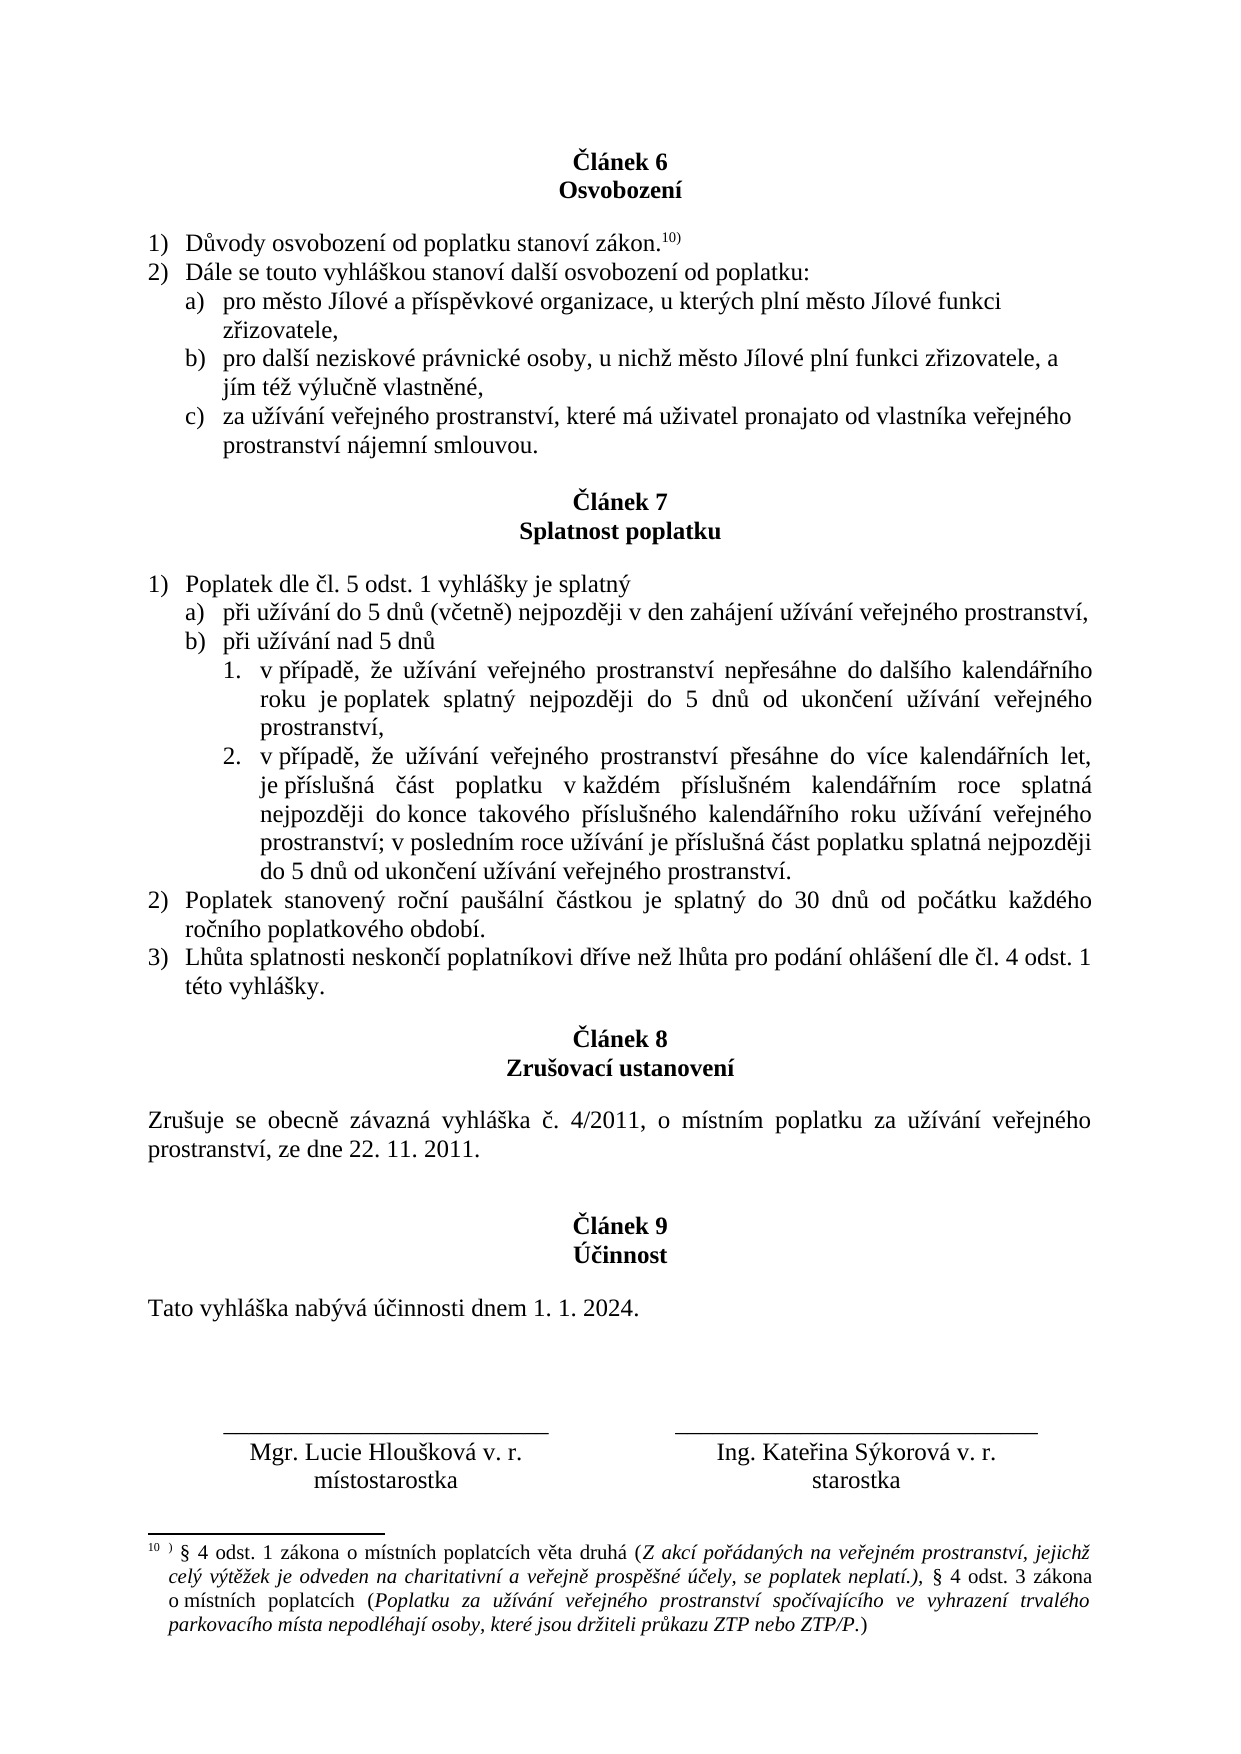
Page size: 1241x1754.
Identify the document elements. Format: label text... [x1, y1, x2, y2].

list při užívání nad 5 dnů [185, 626, 1092, 655]
list Důvody osvobození od poplatku stanoví zákon.) [148, 228, 1092, 257]
text Tato vyhláška nabývá účinnosti dnem 1. 1. 2024. [148, 1293, 1092, 1322]
text Článek 9 [148, 1211, 1092, 1240]
text Článek 7 [148, 487, 1092, 516]
table_header __________________________ [150, 1408, 622, 1437]
text Článek 8 [148, 1024, 1092, 1053]
list pro další neziskové právnické osoby, u nichž město Jílové plní funkci zřizovatele, a jím též výlučně vlastněné, [185, 343, 1092, 401]
text Článek 6 [148, 147, 1092, 176]
text Zrušuje se obecně závazná vyhláška č. 4/2011, o místním poplatku za užívání veřejného prostranství, ze dne 22. 11. 2011. [148, 1106, 1092, 1163]
list při užívání do 5 dnů (včetně) nejpozději v den zahájení užívání veřejného prostranství, [185, 597, 1092, 626]
text Zrušovací ustanovení [148, 1053, 1092, 1082]
text Osvobození [148, 176, 1092, 204]
list za užívání veřejného prostranství, které má uživatel pronajato od vlastníka veřejného prostranství nájemní smlouvou. [185, 401, 1092, 458]
table_header _____________________________ [622, 1408, 1091, 1437]
list pro město Jílové a příspěvkové organizace, u kterých plní město Jílové funkci zřizovatele, [185, 286, 1092, 343]
text Účinnost [148, 1240, 1092, 1269]
list Lhůta splatnosti neskončí poplatníkovi dříve než lhůta pro podání ohlášení dle čl. 4 odst. 1 této vyhlášky. [148, 942, 1092, 1000]
list Poplatek stanovený roční paušální částkou je splatný do 30 dnů od počátku každého ročního poplatkového období. [148, 885, 1092, 942]
list v případě, že užívání veřejného prostranství přesáhne do více kalendářních let, je příslušná část poplatku v každém příslušném kalendářním roce splatná nejpozději do konce takového příslušného kalendářního roku užívání veřejného prostranství; v posledním roce užívání je příslušná část poplatku splatná nejpozději do 5 dnů od ukončení užívání veřejného prostranství. [223, 741, 1092, 885]
table_cell Mgr. Lucie Hloušková v. r. místostarostka [150, 1437, 622, 1494]
list Dále se touto vyhláškou stanoví další osvobození od poplatku: [148, 257, 1092, 286]
text Splatnost poplatku [148, 516, 1092, 545]
list v případě, že užívání veřejného prostranství nepřesáhne do dalšího kalendářního roku je poplatek splatný nejpozději do 5 dnů od ukončení užívání veřejného prostranství, [223, 655, 1092, 741]
list Poplatek dle čl. 5 odst. 1 vyhlášky je splatný [148, 569, 1092, 597]
table_cell Ing. Kateřina Sýkorová v. r. starostka [622, 1437, 1091, 1494]
